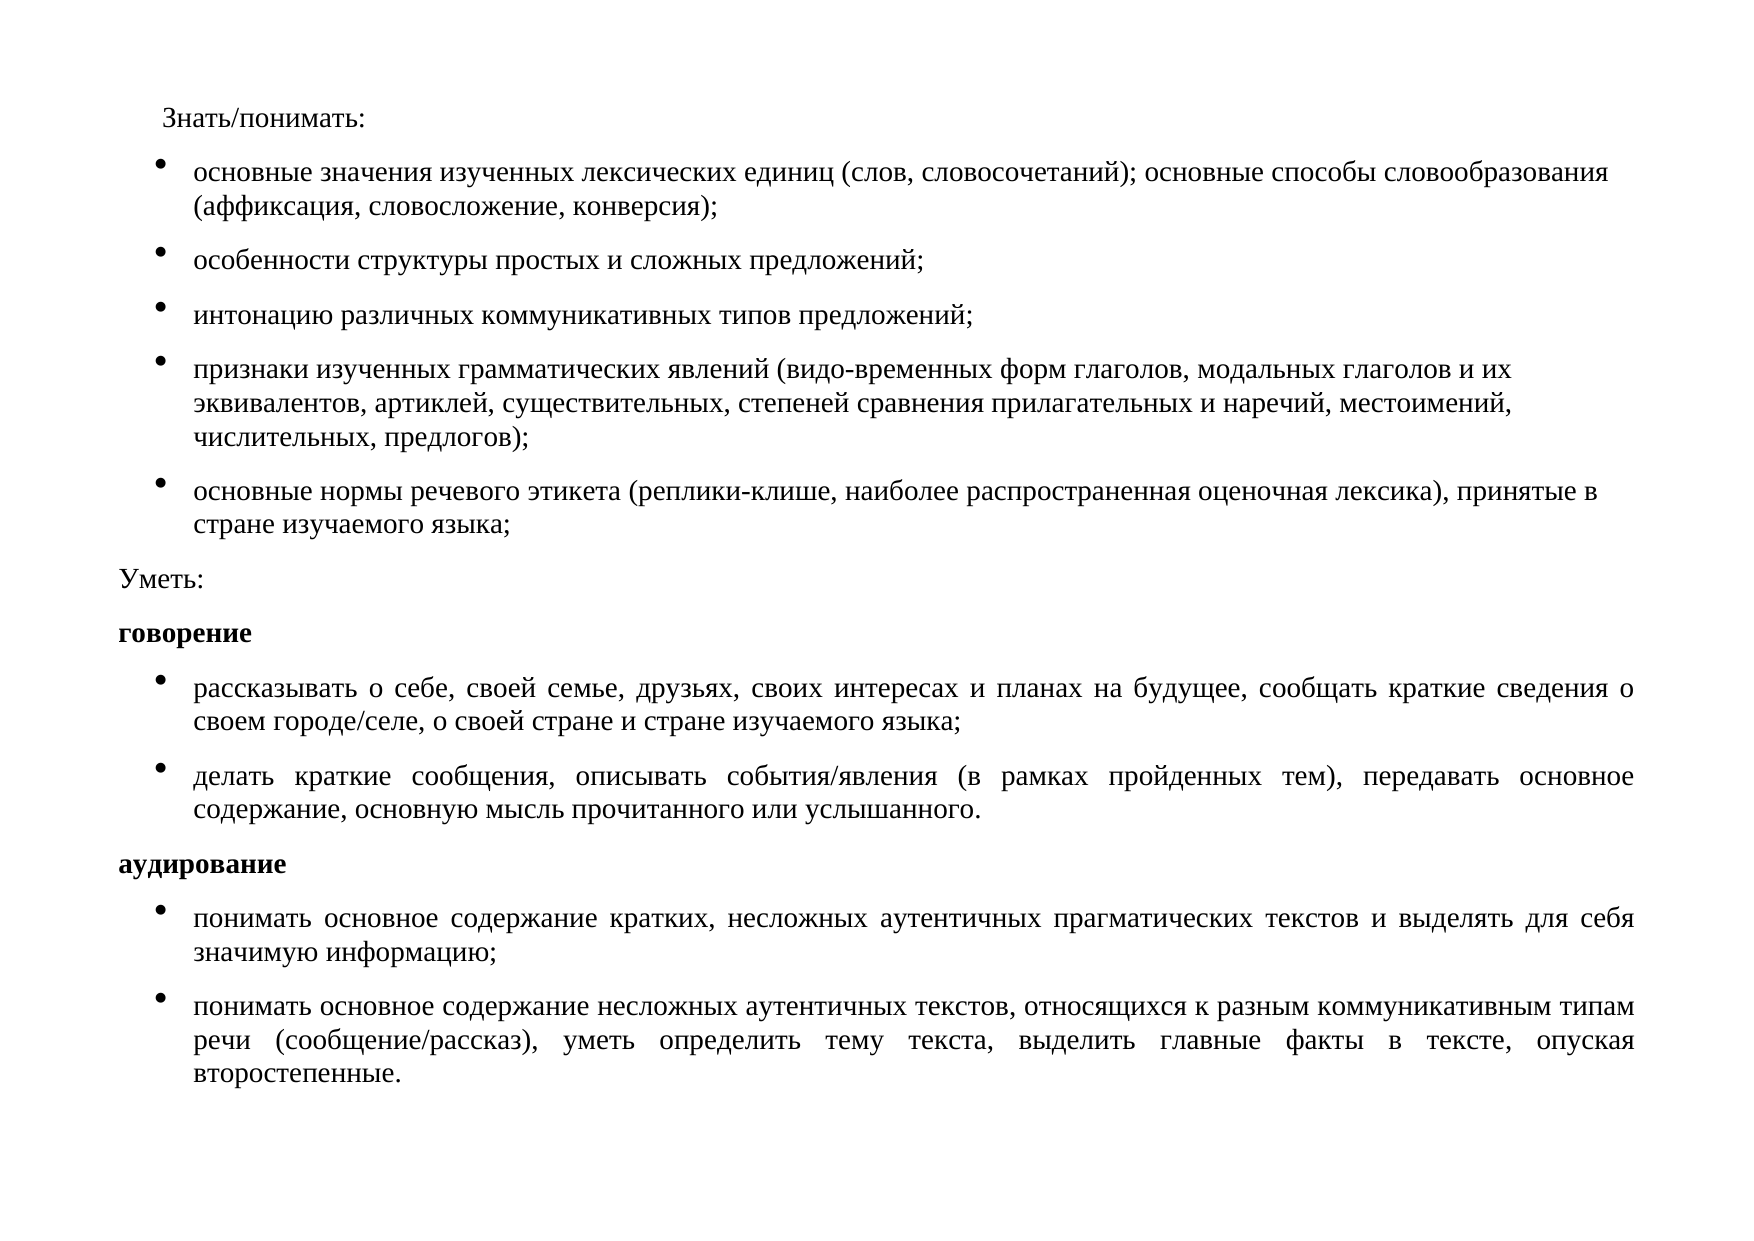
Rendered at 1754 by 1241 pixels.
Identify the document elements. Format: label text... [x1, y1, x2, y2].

list рассказывать о себе, своей семье, друзьях, своих интересах и планах на будущее, сообщать краткие сведения о своем городе/селе, о своей стране и стране изучаемого языка; [156, 670, 1636, 737]
text аудирование [118, 846, 1636, 879]
list понимать основное содержание несложных аутентичных текстов, относящихся к разным коммуникативным типам речи (сообщение/рассказ), уметь определить тему текста, выделить главные факты в тексте, опуская второстепенные. [156, 988, 1636, 1089]
text Уметь: [118, 561, 1636, 594]
list основные значения изученных лексических единиц (слов, словосочетаний); основные способы словообразования (аффиксация, словосложение, конверсия); [156, 154, 1636, 222]
list понимать основное содержание кратких, несложных аутентичных прагматических текстов и выделять для себя значимую информацию; [156, 900, 1636, 967]
text Знать/понимать: [118, 100, 1636, 134]
list признаки изученных грамматических явлений (видо-временных форм глаголов, модальных глаголов и их эквивалентов, артиклей, существительных, степеней сравнения прилагательных и наречий, местоимений, числительных, предлогов); [156, 351, 1636, 452]
list интонацию различных коммуникативных типов предложений; [156, 297, 1636, 331]
list основные нормы речевого этикета (реплики-клише, наиболее распространенная оценочная лексика), принятые в стране изучаемого языка; [156, 473, 1636, 540]
list делать краткие сообщения, описывать события/явления (в рамках пройденных тем), передавать основное содержание, основную мысль прочитанного или услышанного. [156, 758, 1636, 825]
list особенности структуры простых и сложных предложений; [156, 242, 1636, 276]
text говорение [118, 615, 1636, 649]
